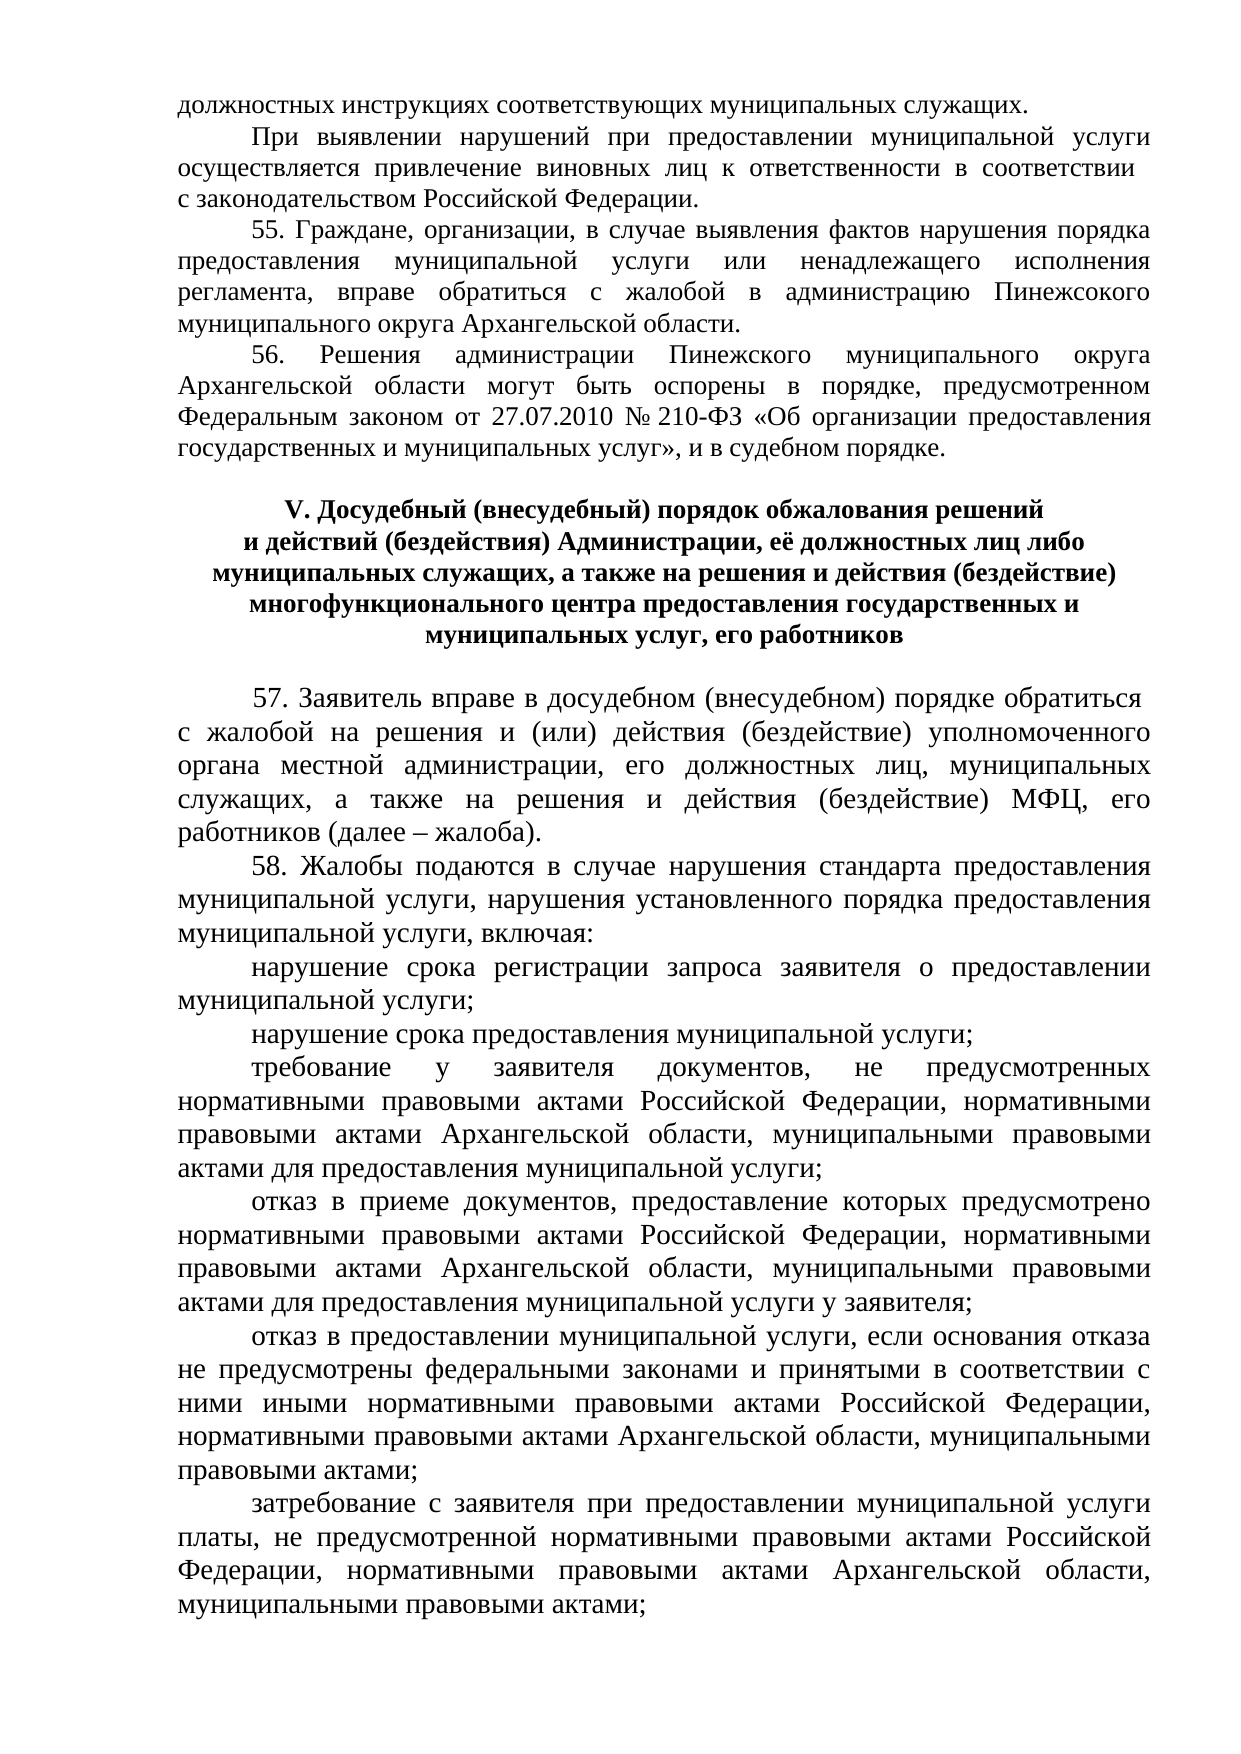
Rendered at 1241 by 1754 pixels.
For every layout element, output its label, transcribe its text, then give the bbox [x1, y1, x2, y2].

text При выявлении нарушений при предоставлении муниципальной услуги осуществляется привлечение виновных лиц к ответственности в соответствии с законодательством Российской Федерации. [177, 120, 1152, 213]
text V. Досудебный (внесудебный) порядок обжалования решений [177, 493, 1152, 525]
text нарушение срока предоставления муниципальной услуги; [177, 1016, 1152, 1049]
text и действий (бездействия) Администрации, её должностных лиц либо муниципальных служащих, а также на решения и действия (бездействие) многофункционального центра предоставления государственных и муниципальных услуг, его работников [177, 525, 1152, 649]
text 58. Жалобы подаются в случае нарушения стандарта предоставления муниципальной услуги, нарушения установленного порядка предоставления муниципальной услуги, включая: [177, 848, 1152, 949]
text 56. Решения администрации Пинежского муниципального округа Архангельской области могут быть оспорены в порядке, предусмотренном Федеральным законом от 27.07.2010 № 210-ФЗ «Об организации предоставления государственных и муниципальных услуг», и в судебном порядке. [177, 338, 1152, 462]
text нарушение срока регистрации запроса заявителя о предоставлении муниципальной услуги; [177, 949, 1152, 1016]
text требование у заявителя документов, не предусмотренных нормативными правовыми актами Российской Федерации, нормативными правовыми актами Архангельской области, муниципальными правовыми актами для предоставления муниципальной услуги; [177, 1049, 1152, 1183]
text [177, 89, 1152, 120]
text затребование с заявителя при предоставлении муниципальной услуги платы, не предусмотренной нормативными правовыми актами Российской Федерации, нормативными правовыми актами Архангельской области, муниципальными правовыми актами; [177, 1485, 1152, 1619]
text отказ в предоставлении муниципальной услуги, если основания отказа не предусмотрены федеральными законами и принятыми в соответствии с ними иными нормативными правовыми актами Российской Федерации, нормативными правовыми актами Архангельской области, муниципальными правовыми актами; [177, 1318, 1152, 1485]
text 57. Заявитель вправе в досудебном (внесудебном) порядке обратиться с жалобой на решения и (или) действия (бездействие) уполномоченного органа местной администрации, его должностных лиц, муниципальных служащих, а также на решения и действия (бездействие) МФЦ, его работников (далее – жалоба). [177, 680, 1152, 848]
text 55. Граждане, организации, в случае выявления фактов нарушения порядка предоставления муниципальной услуги или ненадлежащего исполнения регламента, вправе обратиться с жалобой в администрацию Пинежсокого муниципального округа Архангельской области. [177, 213, 1152, 338]
text отказ в приеме документов, предоставление которых предусмотрено нормативными правовыми актами Российской Федерации, нормативными правовыми актами Архангельской области, муниципальными правовыми актами для предоставления муниципальной услуги у заявителя; [177, 1183, 1152, 1318]
